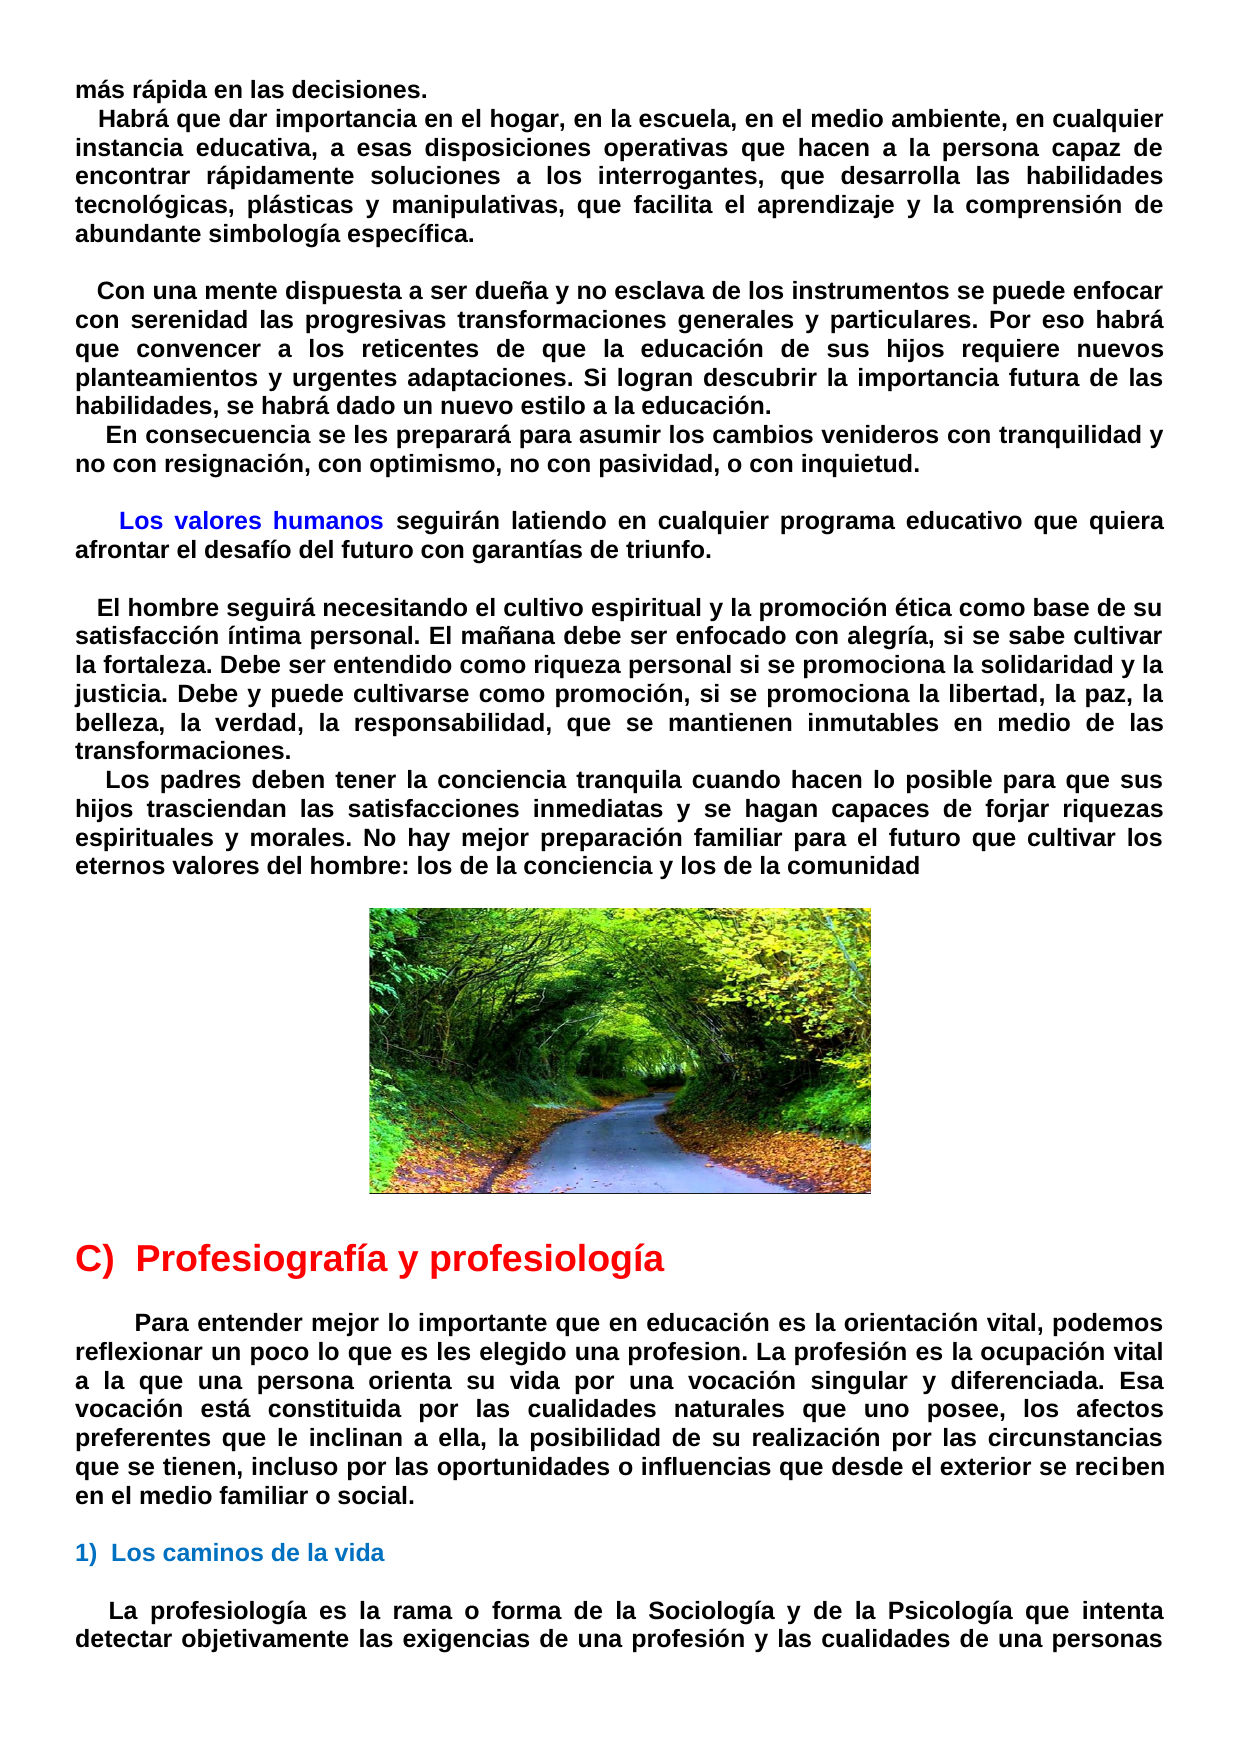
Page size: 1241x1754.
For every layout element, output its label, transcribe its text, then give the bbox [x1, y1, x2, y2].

picture [369, 908, 871, 1194]
text C) Profesiografía y profesiología [75, 1236, 1165, 1279]
text Los padres deben tener la conciencia tranquila cuando hacen lo posible para que sus hijos trasciendan las satisfacciones inmediatas y se hagan capaces de forjar riquezas espirituales y morales. No hay mejor preparación familiar para el futuro que cultivar los eternos valores del hombre: los de la conciencia y los de la comunidad [75, 765, 1165, 880]
text Con una mente dispuesta a ser dueña y no esclava de los instrumentos se puede enfocar con serenidad las progresivas transformaciones generales y particulares. Por eso habrá que convencer a los reticentes de que la educación de sus hijos requiere nuevos planteamientos y urgentes adaptaciones. Si logran descubrir la importancia futura de las habilidades, se habrá dado un nuevo estilo a la educación. [75, 276, 1165, 420]
text Habrá que dar importancia en el hogar, en la escuela, en el medio ambiente, en cualquier instancia educativa, a esas disposiciones operativas que hacen a la persona capaz de encontrar rápidamente soluciones a los interrogantes, que desarrolla las habilidades tecnológicas, plásticas y manipulativas, que facilita el aprendizaje y la comprensión de abundante simbología específica. [75, 104, 1165, 247]
text En consecuencia se les preparará para asumir los cambios venideros con tranquilidad y no con resignación, con optimismo, no con pasividad, o con inquietud. [75, 420, 1165, 477]
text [75, 75, 1165, 104]
text Para entender mejor lo importante que en educación es la orientación vital, podemos reflexionar un poco lo que es les elegido una profesion. La profesión es la ocupación vital a la que una persona orienta su vida por una vocación singular y diferenciada. Esa vocación está constituida por las cualidades naturales que uno posee, los afectos preferentes que le inclinan a ella, la posibilidad de su realización por las circunstancias que se tienen, incluso por las oportunidades o influencias que desde el exterior se reciben en el medio familiar o social. [75, 1308, 1165, 1509]
text El hombre seguirá necesitando el cultivo espiritual y la promoción ética como base de su satisfacción íntima personal. El mañana debe ser enfocado con alegría, si se sabe cultivar la fortaleza. Debe ser entendido como riqueza personal si se promociona la solidaridad y la justicia. Debe y puede cultivarse como promoción, si se promociona la libertad, la paz, la belleza, la verdad, la responsabilidad, que se mantienen inmutables en medio de las transformaciones. [75, 592, 1165, 765]
text Los valores humanos seguirán latiendo en cualquier programa educativo que quiera afrontar el desafío del futuro con garantías de triunfo. [75, 506, 1165, 564]
text 1) Los caminos de la vida [75, 1538, 1165, 1567]
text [75, 1596, 1165, 1653]
